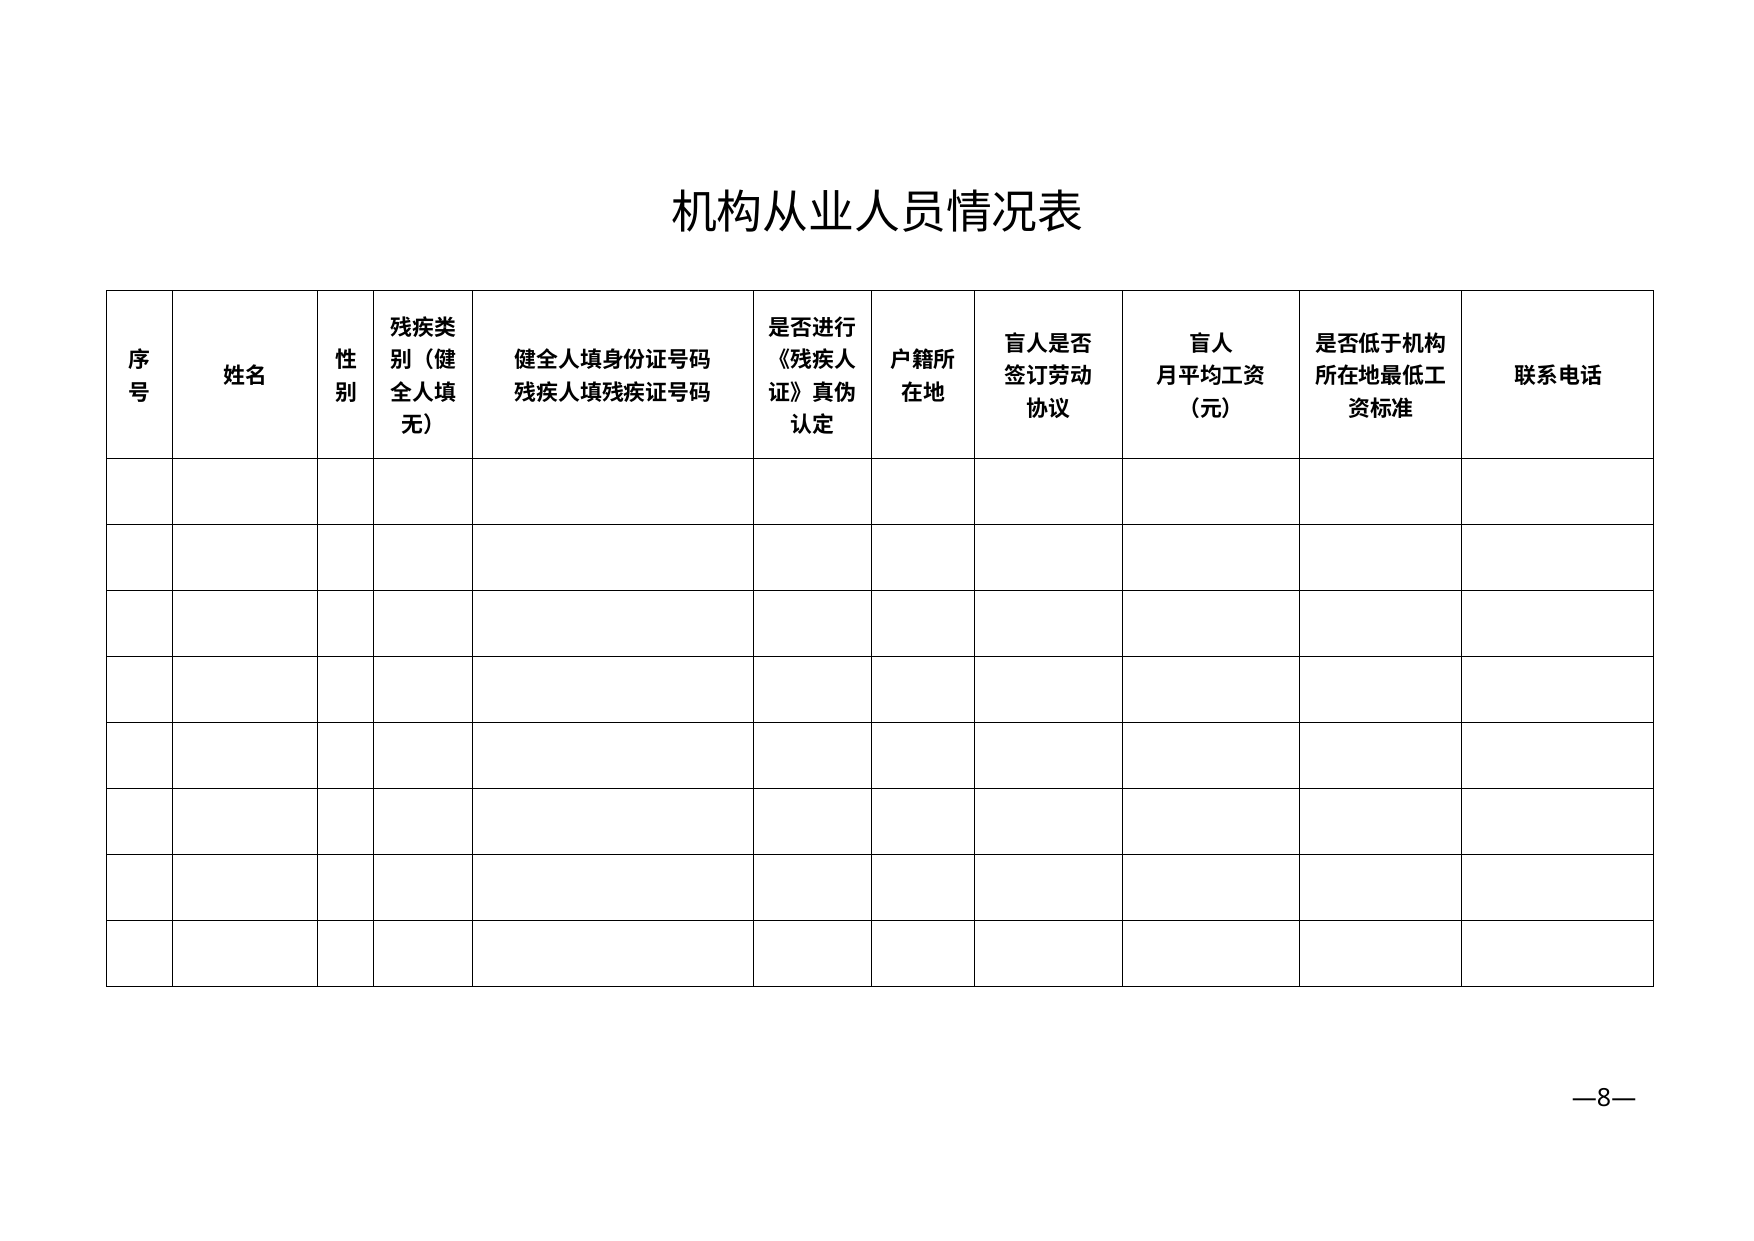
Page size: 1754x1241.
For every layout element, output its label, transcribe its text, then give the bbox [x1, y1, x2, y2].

table_cell [1462, 525, 1653, 589]
table_cell [872, 525, 974, 589]
table_header 户籍所在地 [872, 291, 974, 457]
table_cell [754, 921, 871, 986]
table_cell [374, 525, 472, 589]
table_cell [173, 855, 317, 920]
table_cell [754, 855, 871, 920]
table_cell [107, 789, 172, 854]
table_cell [1123, 855, 1299, 920]
table_header 序 号 [107, 291, 172, 457]
table_cell [1123, 525, 1299, 589]
table_cell [318, 789, 373, 854]
table_cell [1462, 459, 1653, 523]
table_cell [173, 723, 317, 788]
table_cell [872, 591, 974, 656]
table_cell [173, 525, 317, 589]
table_header 盲人 月平均工资 （元） [1123, 291, 1299, 457]
table_cell [374, 855, 472, 920]
table_cell [318, 921, 373, 986]
table_cell [374, 723, 472, 788]
table_cell [1300, 591, 1461, 656]
table_cell [374, 921, 472, 986]
table_cell [1300, 459, 1461, 523]
table_header 是否进行《残疾人证》真伪认定 [754, 291, 871, 457]
table_cell [318, 525, 373, 589]
table_cell [872, 657, 974, 722]
table_cell [1123, 657, 1299, 722]
table_cell [473, 591, 753, 656]
table_cell [1300, 723, 1461, 788]
table_cell [975, 657, 1122, 722]
table_cell [374, 657, 472, 722]
table_cell [1123, 921, 1299, 986]
table_header 姓名 [173, 291, 317, 457]
table_cell [173, 459, 317, 523]
table_cell [173, 789, 317, 854]
table_cell [473, 789, 753, 854]
table_cell [975, 921, 1122, 986]
table_cell [473, 855, 753, 920]
table_header 盲人是否 签订劳动 协议 [975, 291, 1122, 457]
table_cell [872, 789, 974, 854]
table_cell [872, 723, 974, 788]
table_cell [1300, 921, 1461, 986]
table_cell [1300, 657, 1461, 722]
table_header 性别 [318, 291, 373, 457]
table_cell [173, 657, 317, 722]
table_header 残疾类别（健全人填无） [374, 291, 472, 457]
table_cell [107, 459, 172, 523]
table_cell [1300, 789, 1461, 854]
table_cell [872, 921, 974, 986]
table_header 健全人填身份证号码 残疾人填残疾证号码 [473, 291, 753, 457]
table_cell [1462, 855, 1653, 920]
table_cell [754, 789, 871, 854]
table_cell [1300, 525, 1461, 589]
table_cell [318, 591, 373, 656]
table_cell [975, 525, 1122, 589]
table_cell [107, 921, 172, 986]
table_cell [473, 723, 753, 788]
table_cell [754, 525, 871, 589]
table_cell [107, 591, 172, 656]
table_cell [872, 459, 974, 523]
table_cell [318, 657, 373, 722]
table_cell [318, 723, 373, 788]
table_cell [975, 855, 1122, 920]
table_cell [754, 459, 871, 523]
table_cell [1123, 591, 1299, 656]
table_cell [754, 657, 871, 722]
table_cell [107, 525, 172, 589]
table_cell [318, 855, 373, 920]
table_cell [1123, 459, 1299, 523]
table_cell [872, 855, 974, 920]
table_cell [1300, 855, 1461, 920]
table_cell [1462, 921, 1653, 986]
table_cell [473, 459, 753, 523]
table_cell [107, 855, 172, 920]
table_cell [374, 459, 472, 523]
table_cell [1462, 723, 1653, 788]
table_cell [173, 921, 317, 986]
table_cell [1123, 723, 1299, 788]
table_cell [107, 723, 172, 788]
table_cell [1462, 657, 1653, 722]
table_cell [173, 591, 317, 656]
table_cell [975, 459, 1122, 523]
table_header 联系电话 [1462, 291, 1653, 457]
table_cell [754, 723, 871, 788]
table_cell [1123, 789, 1299, 854]
table_cell [754, 591, 871, 656]
table_cell [318, 459, 373, 523]
table_cell [1462, 789, 1653, 854]
table_cell [107, 657, 172, 722]
table_cell [473, 921, 753, 986]
table_cell [374, 591, 472, 656]
table_cell [975, 723, 1122, 788]
table_cell [975, 591, 1122, 656]
table_cell [473, 525, 753, 589]
text 机构从业人员情况表 [118, 160, 1636, 258]
table_cell [473, 657, 753, 722]
table_cell [374, 789, 472, 854]
table_header 是否低于机构所在地最低工资标准 [1300, 291, 1461, 457]
table_cell [975, 789, 1122, 854]
table_cell [1462, 591, 1653, 656]
